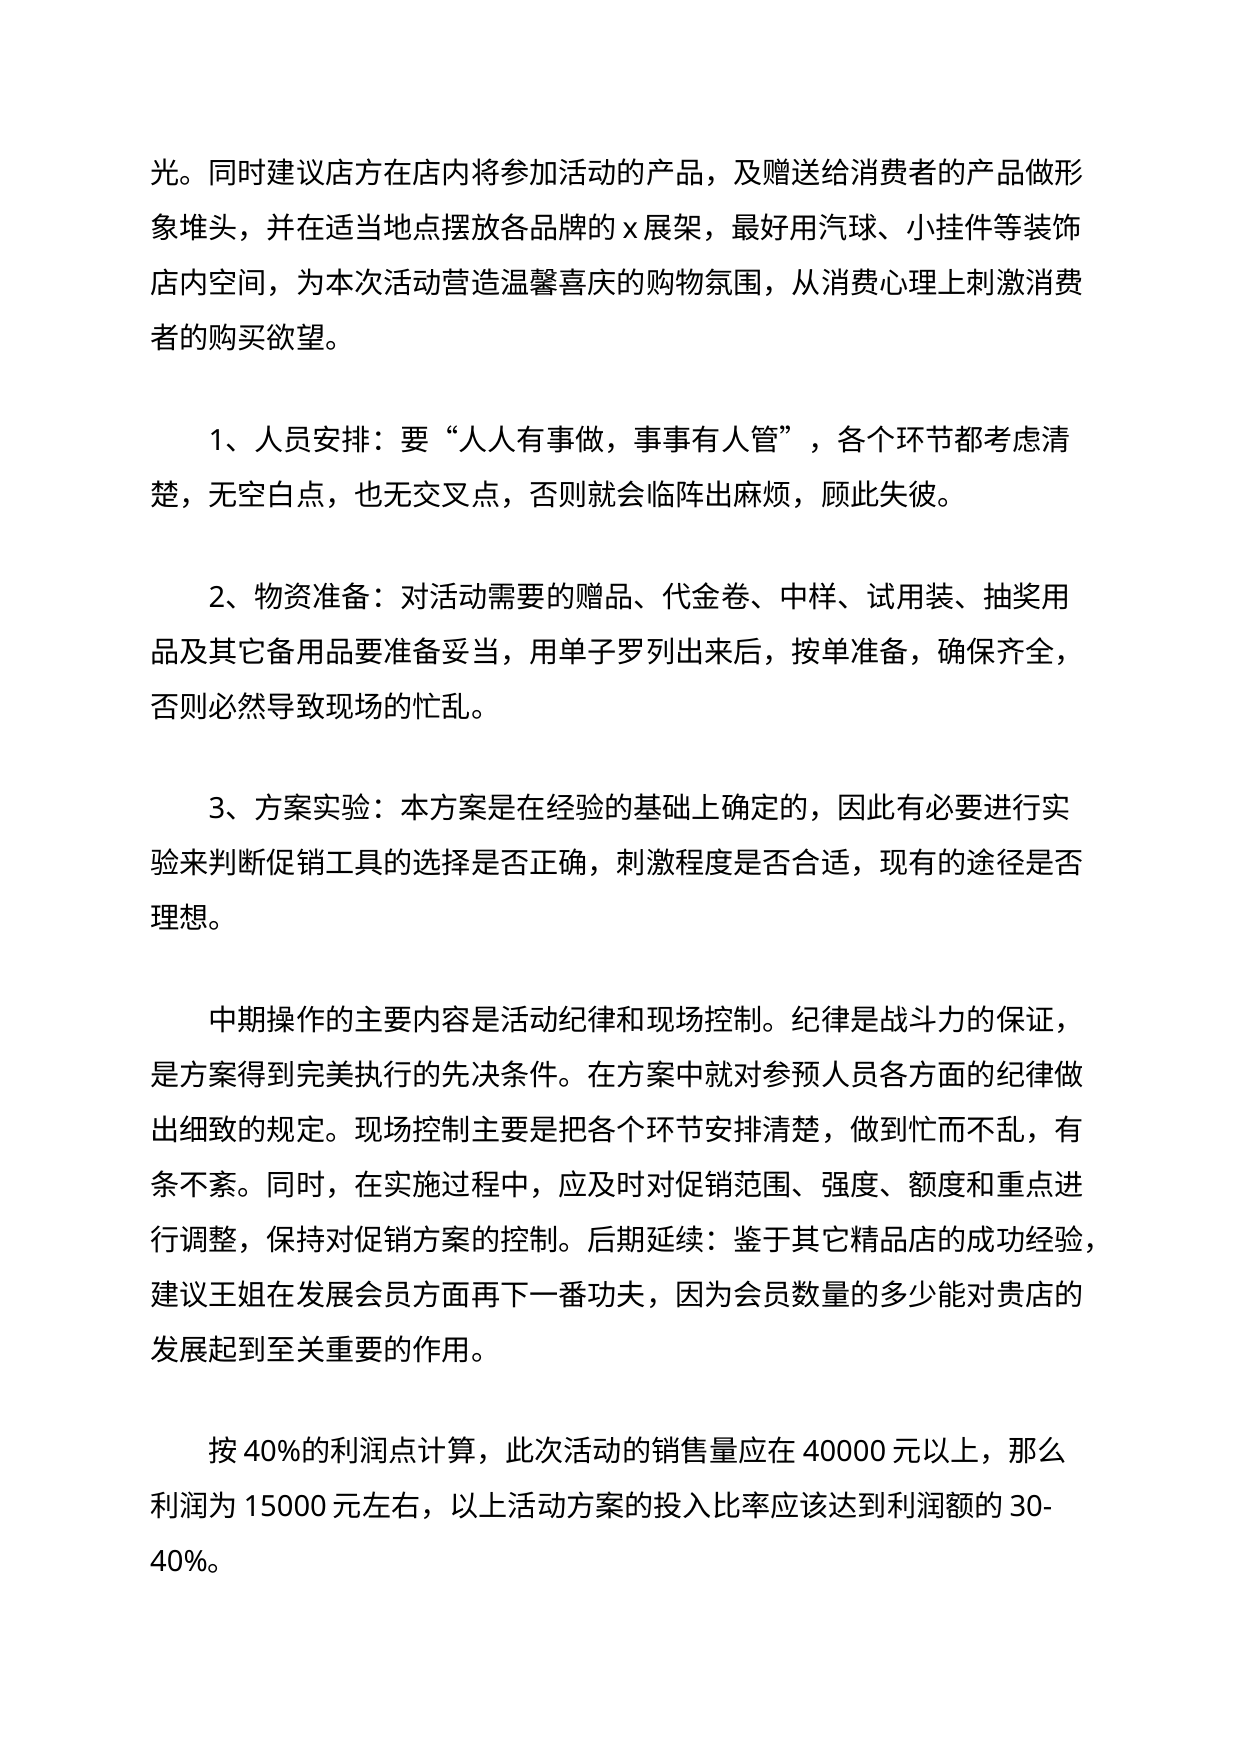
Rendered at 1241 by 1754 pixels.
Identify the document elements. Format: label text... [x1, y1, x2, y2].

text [150, 150, 1090, 357]
text 按40%的利润点计算，此次活动的销售量应在40000元以上，那么利润为15000元左右，以上活动方案的投入比率应该达到利润额的30-40%。 [150, 1428, 1090, 1580]
text 3、方案实验：本方案是在经验的基础上确定的，因此有必要进行实验来判断促销工具的选择是否正确，刺激程度是否合适，现有的途径是否理想。 [150, 785, 1090, 937]
text 2、物资准备：对活动需要的赠品、代金卷、中样、试用装、抽奖用品及其它备用品要准备妥当，用单子罗列出来后，按单准备，确保齐全，否则必然导致现场的忙乱。 [150, 573, 1090, 726]
text 1、人员安排：要“人人有事做，事事有人管”，各个环节都考虑清楚，无空白点，也无交叉点，否则就会临阵出麻烦，顾此失彼。 [150, 417, 1090, 514]
text 中期操作的主要内容是活动纪律和现场控制。纪律是战斗力的保证，是方案得到完美执行的先决条件。在方案中就对参预人员各方面的纪律做出细致的规定。现场控制主要是把各个环节安排清楚，做到忙而不乱，有条不紊。同时，在实施过程中，应及时对促销范围、强度、额度和重点进行调整，保持对促销方案的控制。后期延续：鉴于其它精品店的成功经验，建议王姐在发展会员方面再下一番功夫，因为会员数量的多少能对贵店的发展起到至关重要的作用。 [150, 997, 1090, 1368]
